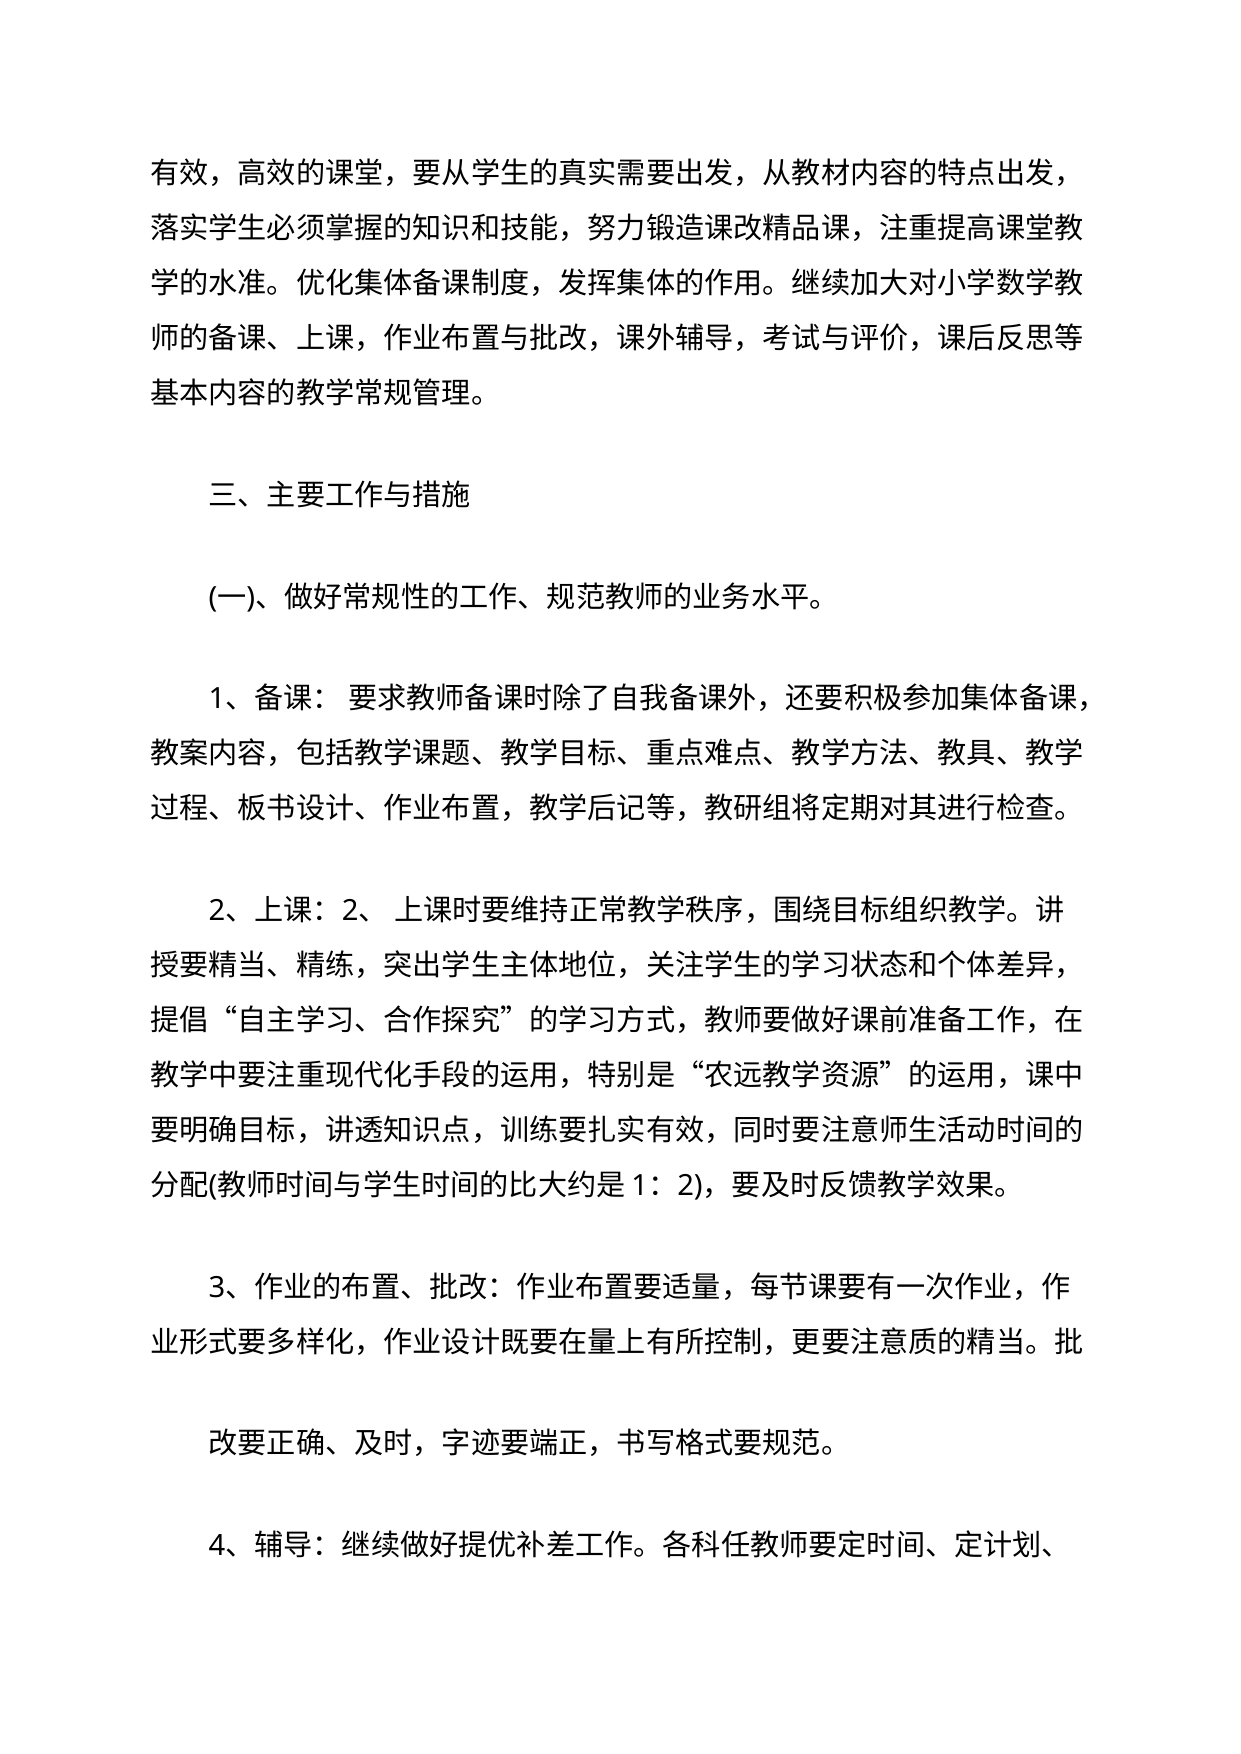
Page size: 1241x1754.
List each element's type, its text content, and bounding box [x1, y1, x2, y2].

text (一)、做好常规性的工作、规范教师的业务水平。 [150, 573, 1090, 616]
text 改要正确、及时，字迹要端正，书写格式要规范。 [150, 1420, 1090, 1462]
text 1、备课： 要求教师备课时除了自我备课外，还要积极参加集体备课，教案内容，包括教学课题、教学目标、重点难点、教学方法、教具、教学过程、板书设计、作业布置，教学后记等，教研组将定期对其进行检查。 [150, 675, 1090, 827]
text 3、作业的布置、批改：作业布置要适量，每节课要有一次作业，作业形式要多样化，作业设计既要在量上有所控制，更要注意质的精当。批 [150, 1263, 1090, 1361]
text 三、主要工作与措施 [150, 471, 1090, 514]
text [150, 150, 1090, 412]
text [150, 1522, 1090, 1564]
text 2、上课：2、 上课时要维持正常教学秩序，围绕目标组织教学。讲授要精当、精练，突出学生主体地位，关注学生的学习状态和个体差异，提倡“自主学习、合作探究”的学习方式，教师要做好课前准备工作，在教学中要注重现代化手段的运用，特别是“农远教学资源”的运用，课中要明确目标，讲透知识点，训练要扎实有效，同时要注意师生活动时间的分配(教师时间与学生时间的比大约是1：2)，要及时反馈教学效果。 [150, 887, 1090, 1204]
